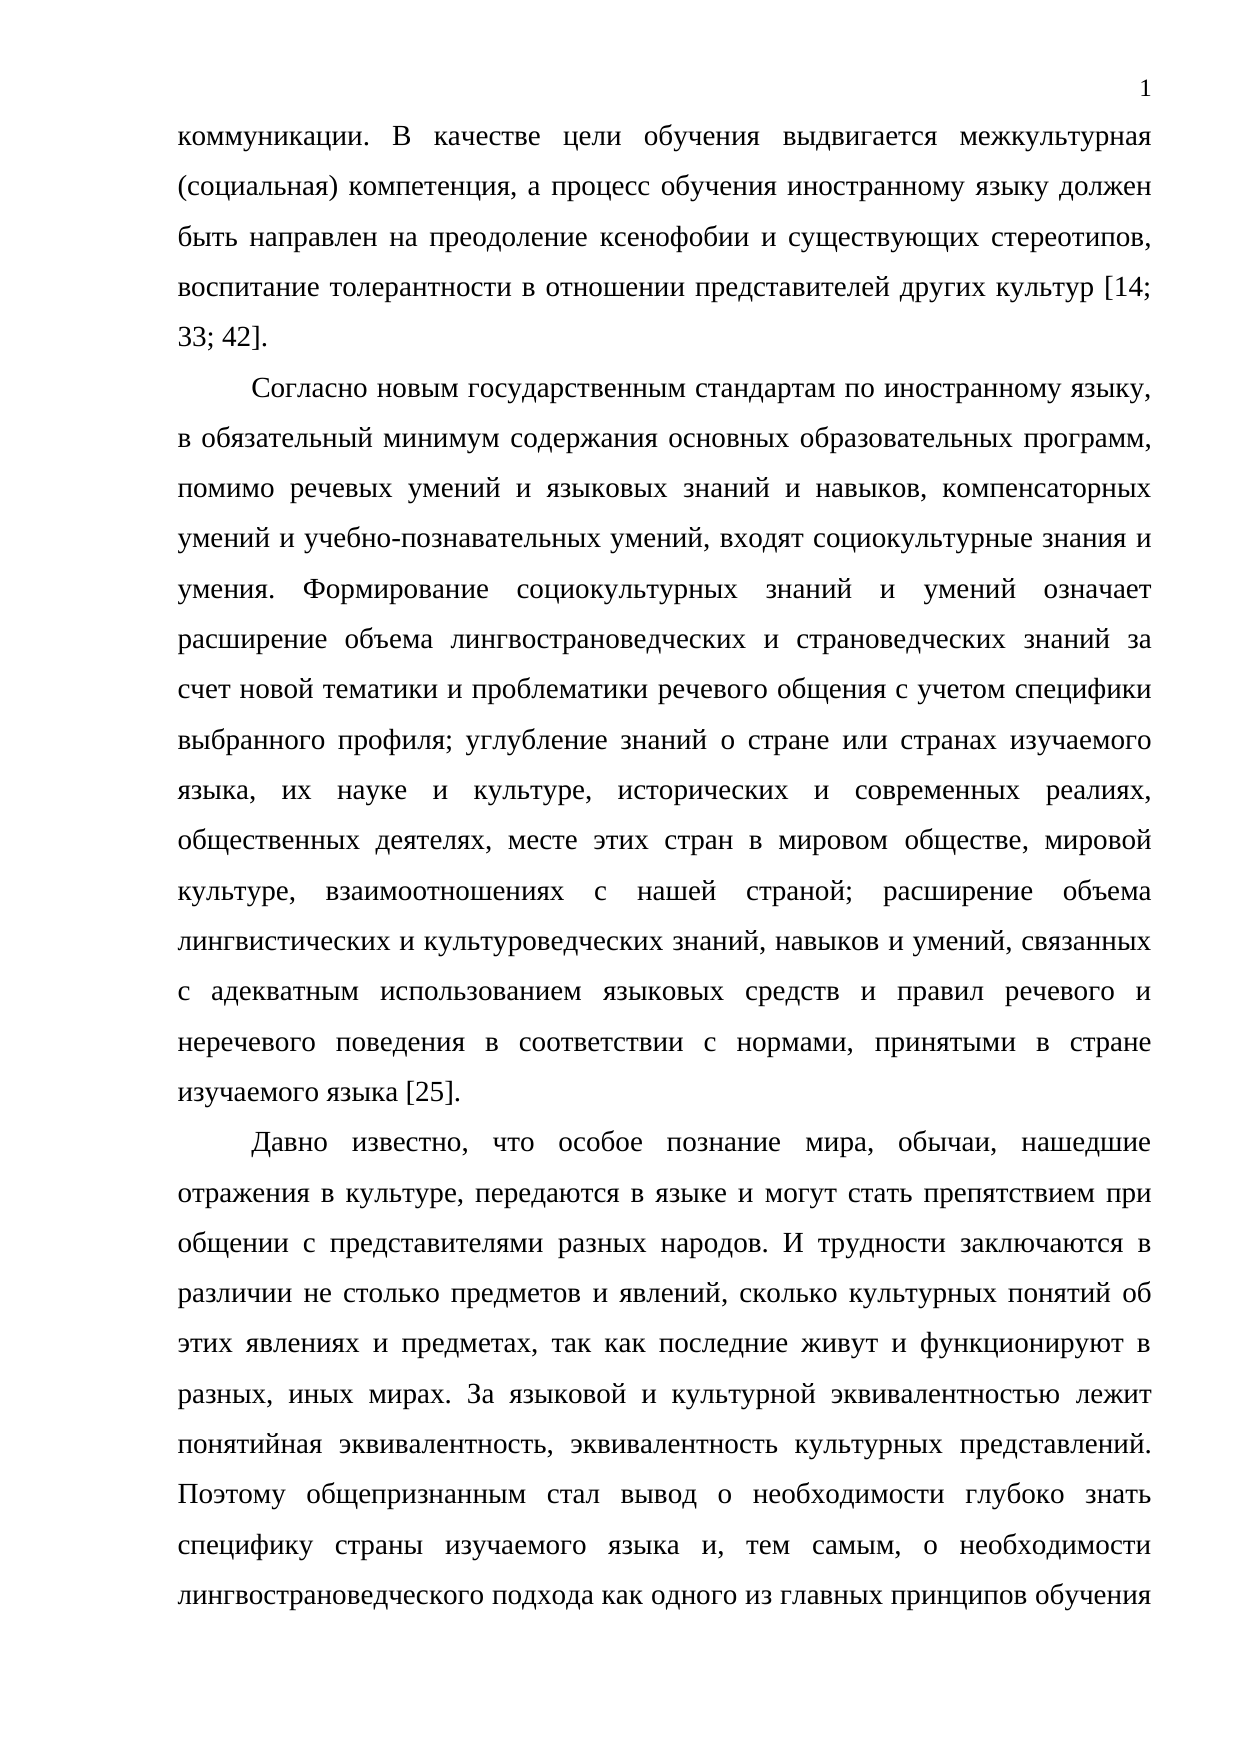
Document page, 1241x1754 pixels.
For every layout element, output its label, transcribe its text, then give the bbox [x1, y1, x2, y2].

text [177, 118, 1152, 353]
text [177, 1124, 1152, 1611]
text Согласно новым государственным стандартам по иностранному языку, в обязательный минимум содержания основных образовательных программ, помимо речевых умений и языковых знаний и навыков, компенсаторных умений и учебно-познавательных умений, входят социокультурные знания и умения. Формирование социокультурных знаний и умений означает расширение объема лингвострановедческих и страноведческих знаний за счет новой тематики и проблематики речевого общения с учетом специфики выбранного профиля; углубление знаний о стране или странах изучаемого языка, их науке и культуре, исторических и современных реалиях, общественных деятелях, месте этих стран в мировом обществе, мировой культуре, взаимоотношениях с нашей страной; расширение объема лингвистических и культуроведческих знаний, навыков и умений, связанных с адекватным использованием языковых средств и правил речевого и неречевого поведения в соответствии с нормами, принятыми в стране изучаемого языка [25]. [177, 370, 1152, 1108]
